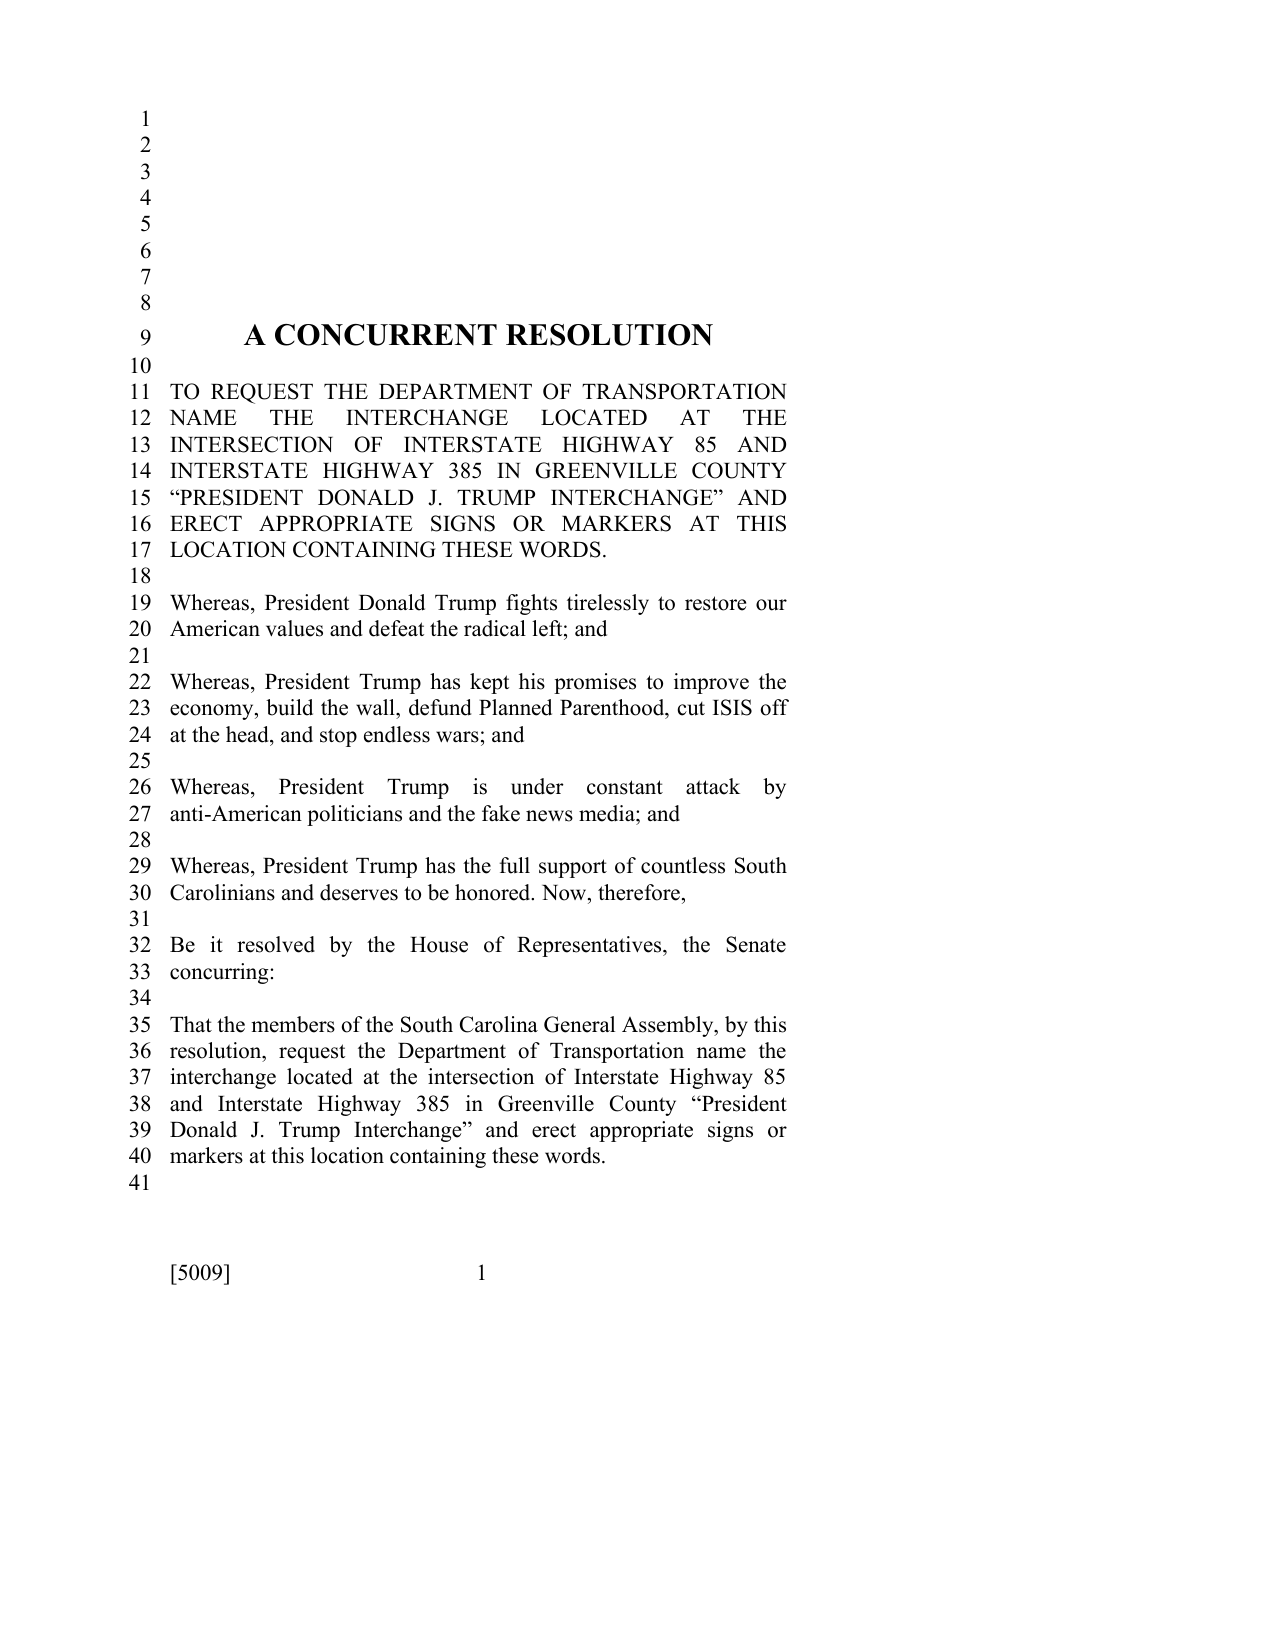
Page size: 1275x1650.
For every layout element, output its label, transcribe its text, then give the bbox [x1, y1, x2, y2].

text That the members of the South Carolina General Assembly, by this resolution, request the Department of Transportation name the interchange located at the intersection of Interstate Highway 85 and Interstate Highway 385 in Greenville County “President Donald J. Trump Interchange” and erect appropriate signs or markers at this location containing these words. [169, 1011, 787, 1169]
text A CONCURRENT RESOLUTION [169, 316, 787, 352]
text Whereas, President Trump has the full support of countless South Carolinians and deserves to be honored. Now, therefore, [169, 852, 787, 905]
text Whereas, President Trump has kept his promises to improve the economy, build the wall, defund Planned Parenthood, cut ISIS off at the head, and stop endless wars; and [169, 668, 787, 747]
text Be it resolved by the House of Representatives, the Senate concurring: [169, 932, 787, 984]
text Whereas, President Donald Trump fights tirelessly to restore our American values and defeat the radical left; and [169, 589, 787, 642]
text TO REQUEST THE DEPARTMENT OF TRANSPORTATION NAME THE INTERCHANGE LOCATED AT THE INTERSECTION OF INTERSTATE HIGHWAY 85 AND INTERSTATE HIGHWAY 385 IN GREENVILLE COUNTY “PRESIDENT DONALD J. TRUMP INTERCHANGE” AND ERECT APPROPRIATE SIGNS OR MARKERS AT THIS LOCATION CONTAINING THESE WORDS. [169, 378, 787, 563]
text Whereas, President Trump is under constant attack by anti-American politicians and the fake news media; and [169, 773, 787, 826]
